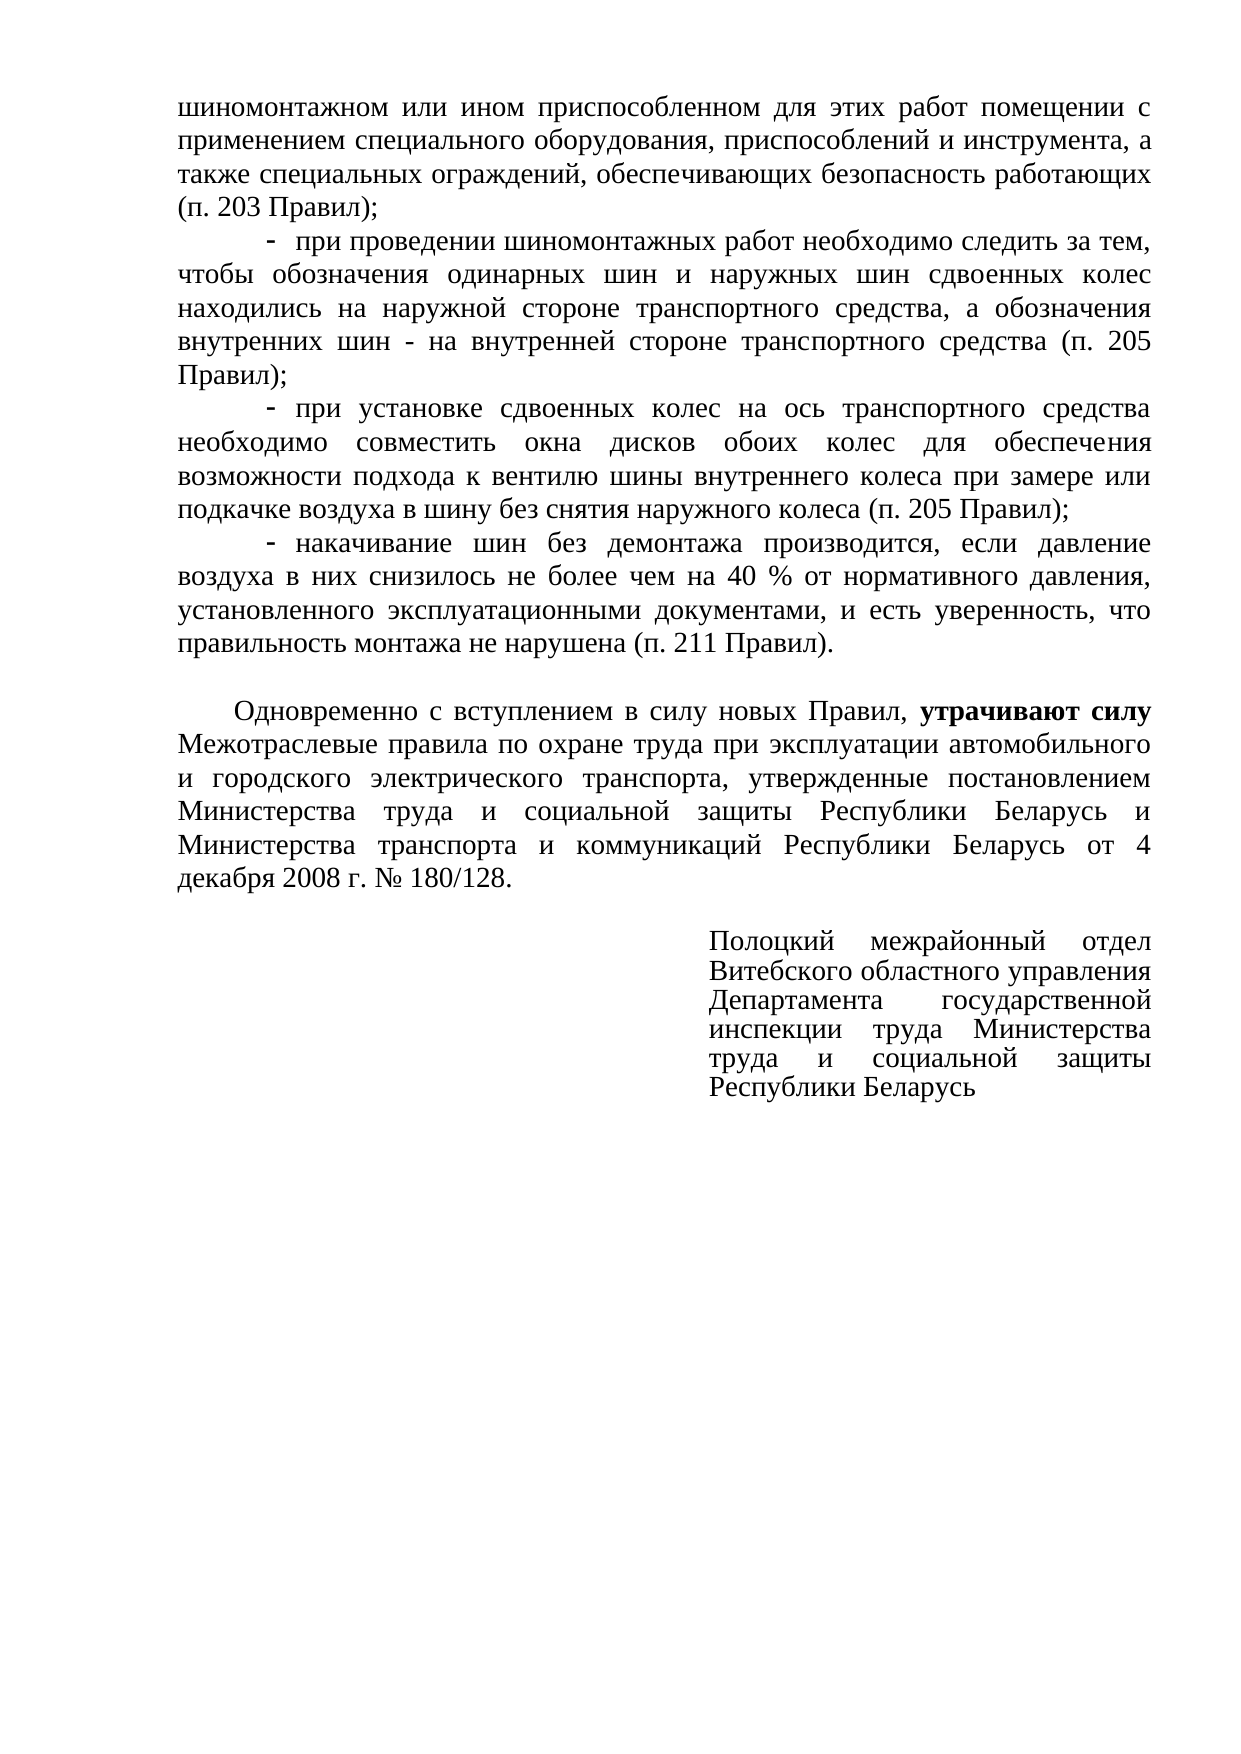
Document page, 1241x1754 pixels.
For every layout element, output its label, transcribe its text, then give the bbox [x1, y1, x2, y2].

list при проведении шиномонтажных работ необходимо следить за тем, чтобы обозначения одинарных шин и наружных шин сдвоенных колес находились на наружной стороне транспортного средства, а обозначения внутренних шин - на внутренней стороне транспортного средства (п. 205 Правил); [177, 223, 1152, 391]
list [177, 89, 1152, 223]
list накачивание шин без демонтажа производится, если давление воздуха в них снизилось не более чем на 40 % от нормативного давления, установленного эксплуатационными документами, и есть уверенность, что правильность монтажа не нарушена (п. 211 Правил). [177, 525, 1152, 659]
text Полоцкий межрайонный отдел Витебского областного управления Департамента государственной инспекции труда Министерства труда и социальной защиты Республики Беларусь [709, 927, 1152, 1102]
list при установке сдвоенных колес на ось транспортного средства необходимо совместить окна дисков обоих колес для обеспечения возможности подхода к вентилю шины внутреннего колеса при замере или подкачке воздуха в шину без снятия наружного колеса (п. 205 Правил); [177, 391, 1152, 525]
text Одновременно с вступлением в силу новых Правил, утрачивают силу Межотраслевые правила по охране труда при эксплуатации автомобильного и городского электрического транспорта, утвержденные постановлением Министерства труда и социальной защиты Республики Беларусь и Министерства транспорта и коммуникаций Республики Беларусь от 4 декабря 2008 г. № 180/128. [177, 693, 1152, 894]
